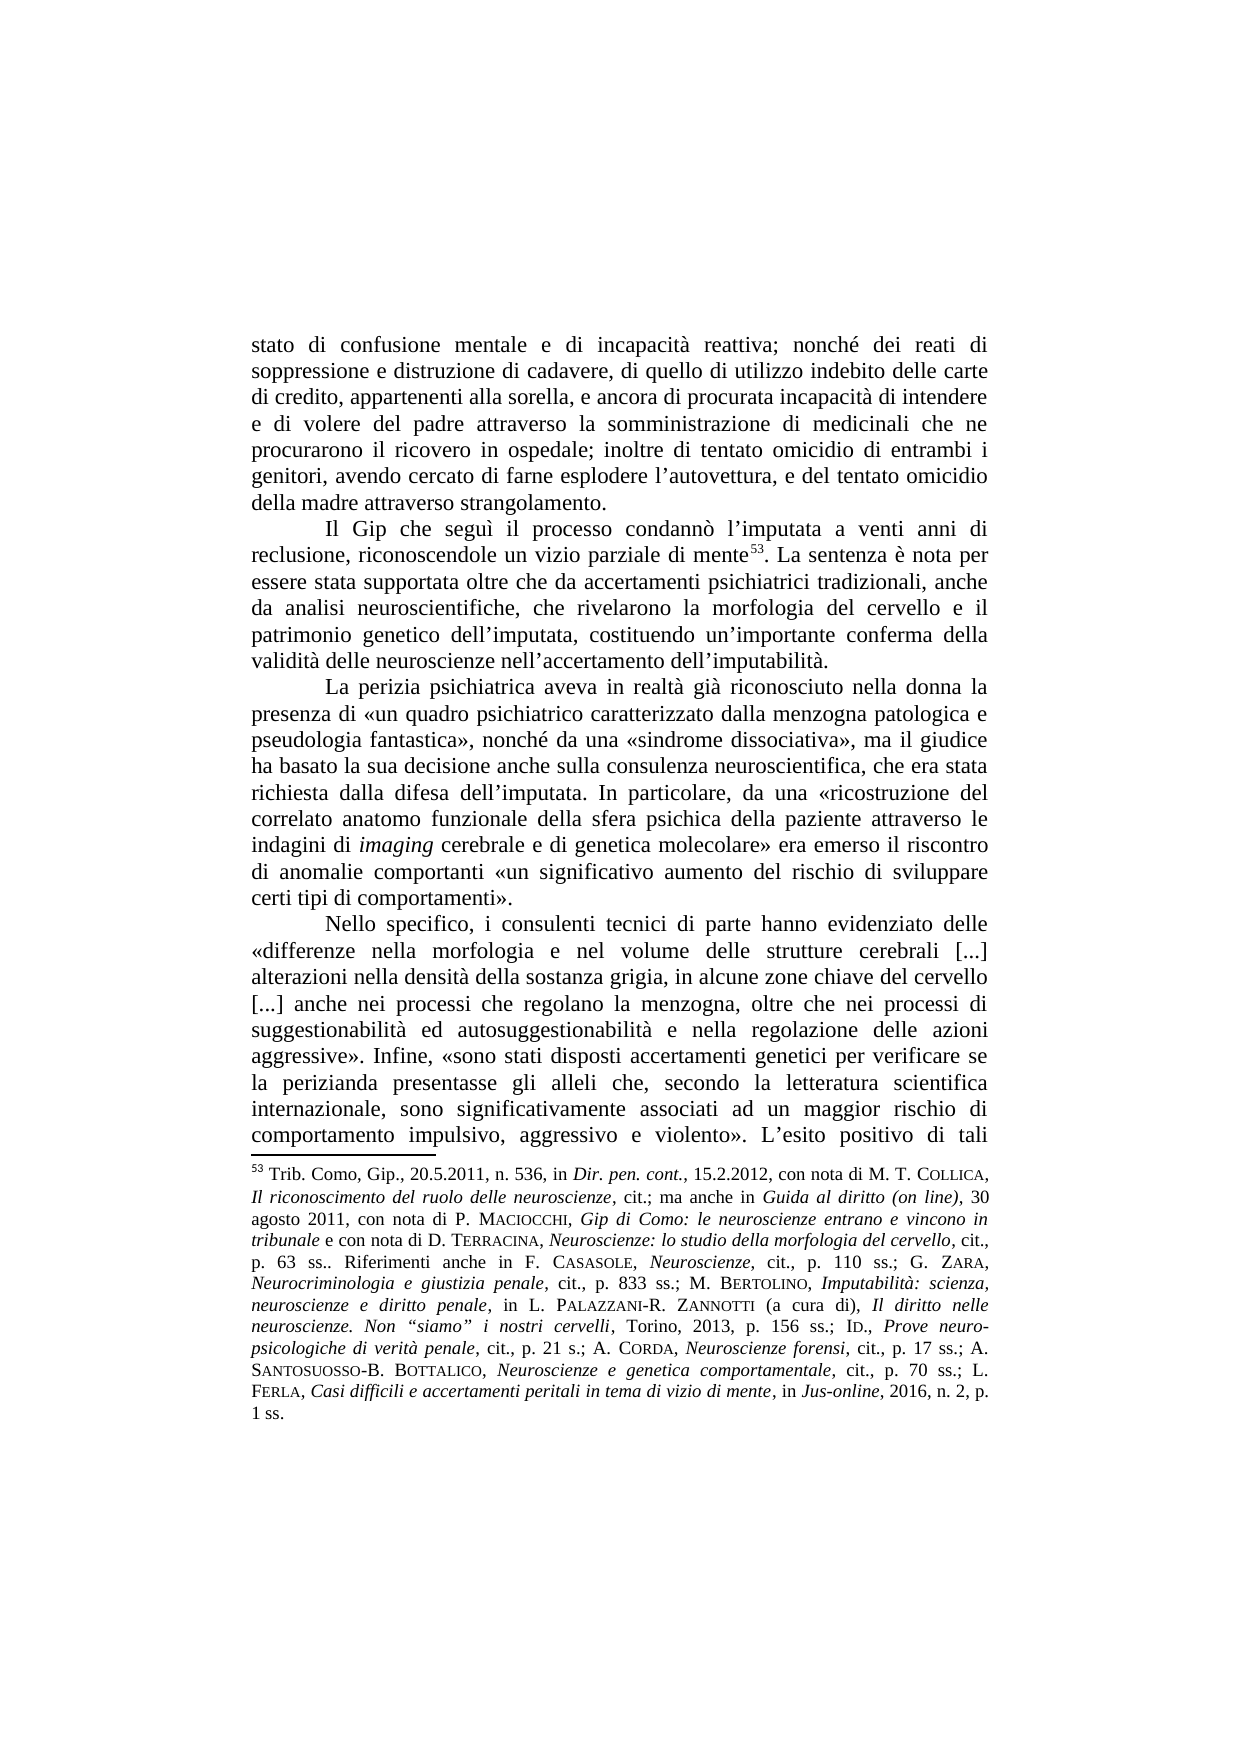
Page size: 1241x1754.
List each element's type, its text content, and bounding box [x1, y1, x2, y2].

text La perizia psichiatrica aveva in realtà già riconosciuto nella donna la presenza di «un quadro psichiatrico caratterizzato dalla menzogna patologica e pseudologia fantastica», nonché da una «sindrome dissociativa», ma il giudice ha basato la sua decisione anche sulla consulenza neuroscientifica, che era stata richiesta dalla difesa dell’imputata. In particolare, da una «ricostruzione del correlato anatomo funzionale della sfera psichica della paziente attraverso le indagini di imaging cerebrale e di genetica molecolare» era emerso il riscontro di anomalie comportanti «un significativo aumento del rischio di sviluppare certi tipi di comportamenti». [251, 673, 989, 911]
text Nello specifico, i consulenti tecnici di parte hanno evidenziato delle «differenze nella morfologia e nel volume delle strutture cerebrali [...] alterazioni nella densità della sostanza grigia, in alcune zone chiave del cervello [...] anche nei processi che regolano la menzogna, oltre che nei processi di suggestionabilità ed autosuggestionabilità e nella regolazione delle azioni aggressive». Infine, «sono stati disposti accertamenti genetici per verificare se la perizianda presentasse gli alleli che, secondo la letteratura scientifica internazionale, sono significativamente associati ad un maggior rischio di comportamento impulsivo, aggressivo e violento». L’esito positivo di tali analisi (era stata riscontrata l’esistenza nell’imputata di tre alleli sfavorevoli) ha poi portato alla conclusione a favore del vizio parziale di mente, sposata, come anticipato, anche dal giudice. Essendo inoltre stata riscontrata la pericolosità sociale, l’imputata è stata trasferita in una casa di cura e di custodia prima di scontare la pena detentiva in carcere. [251, 911, 989, 1148]
text Il caso di Como, riguarda invece una donna che nel 2009 uccise la sorella maggiore, segregandola in casa e costringendola ad assumere psicofarmaci in dosi tali da causarne il decesso. Successivamente diede fuoco al cadavere. Indiziata per la scomparsa della sorella e tenuta sotto controllo dalla polizia, durante un diverbio con la madre, tentò di strangolarla con una cintura. L’arrivo della polizia salvò la madre e portò all’arresto della donna. In seguito emerse un complesso disegno criminoso, per cui l’imputata fu chiamata a rispondere del sequestro di persona e poi dell’omicidio della sorella, preceduto dalla somministrazione di benzodiazepine, che aveva indotto la vittima in uno stato di confusione mentale e di incapacità reattiva; nonché dei reati di soppressione e distruzione di cadavere, di quello di utilizzo indebito delle carte di credito, appartenenti alla sorella, e ancora di procurata incapacità di intendere e di volere del padre attraverso la somministrazione di medicinali che ne procurarono il ricovero in ospedale; inoltre di tentato omicidio di entrambi i genitori, avendo cercato di farne esplodere l’autovettura, e del tentato omicidio della madre attraverso strangolamento. [251, 331, 989, 515]
text Il Gip che seguì il processo condannò l’imputata a venti anni di reclusione, riconoscendole un vizio parziale di mente. La sentenza è nota per essere stata supportata oltre che da accertamenti psichiatrici tradizionali, anche da analisi neuroscientifiche, che rivelarono la morfologia del cervello e il patrimonio genetico dell’imputata, costituendo un’importante conferma della validità delle neuroscienze nell’accertamento dell’imputabilità. [251, 515, 989, 673]
